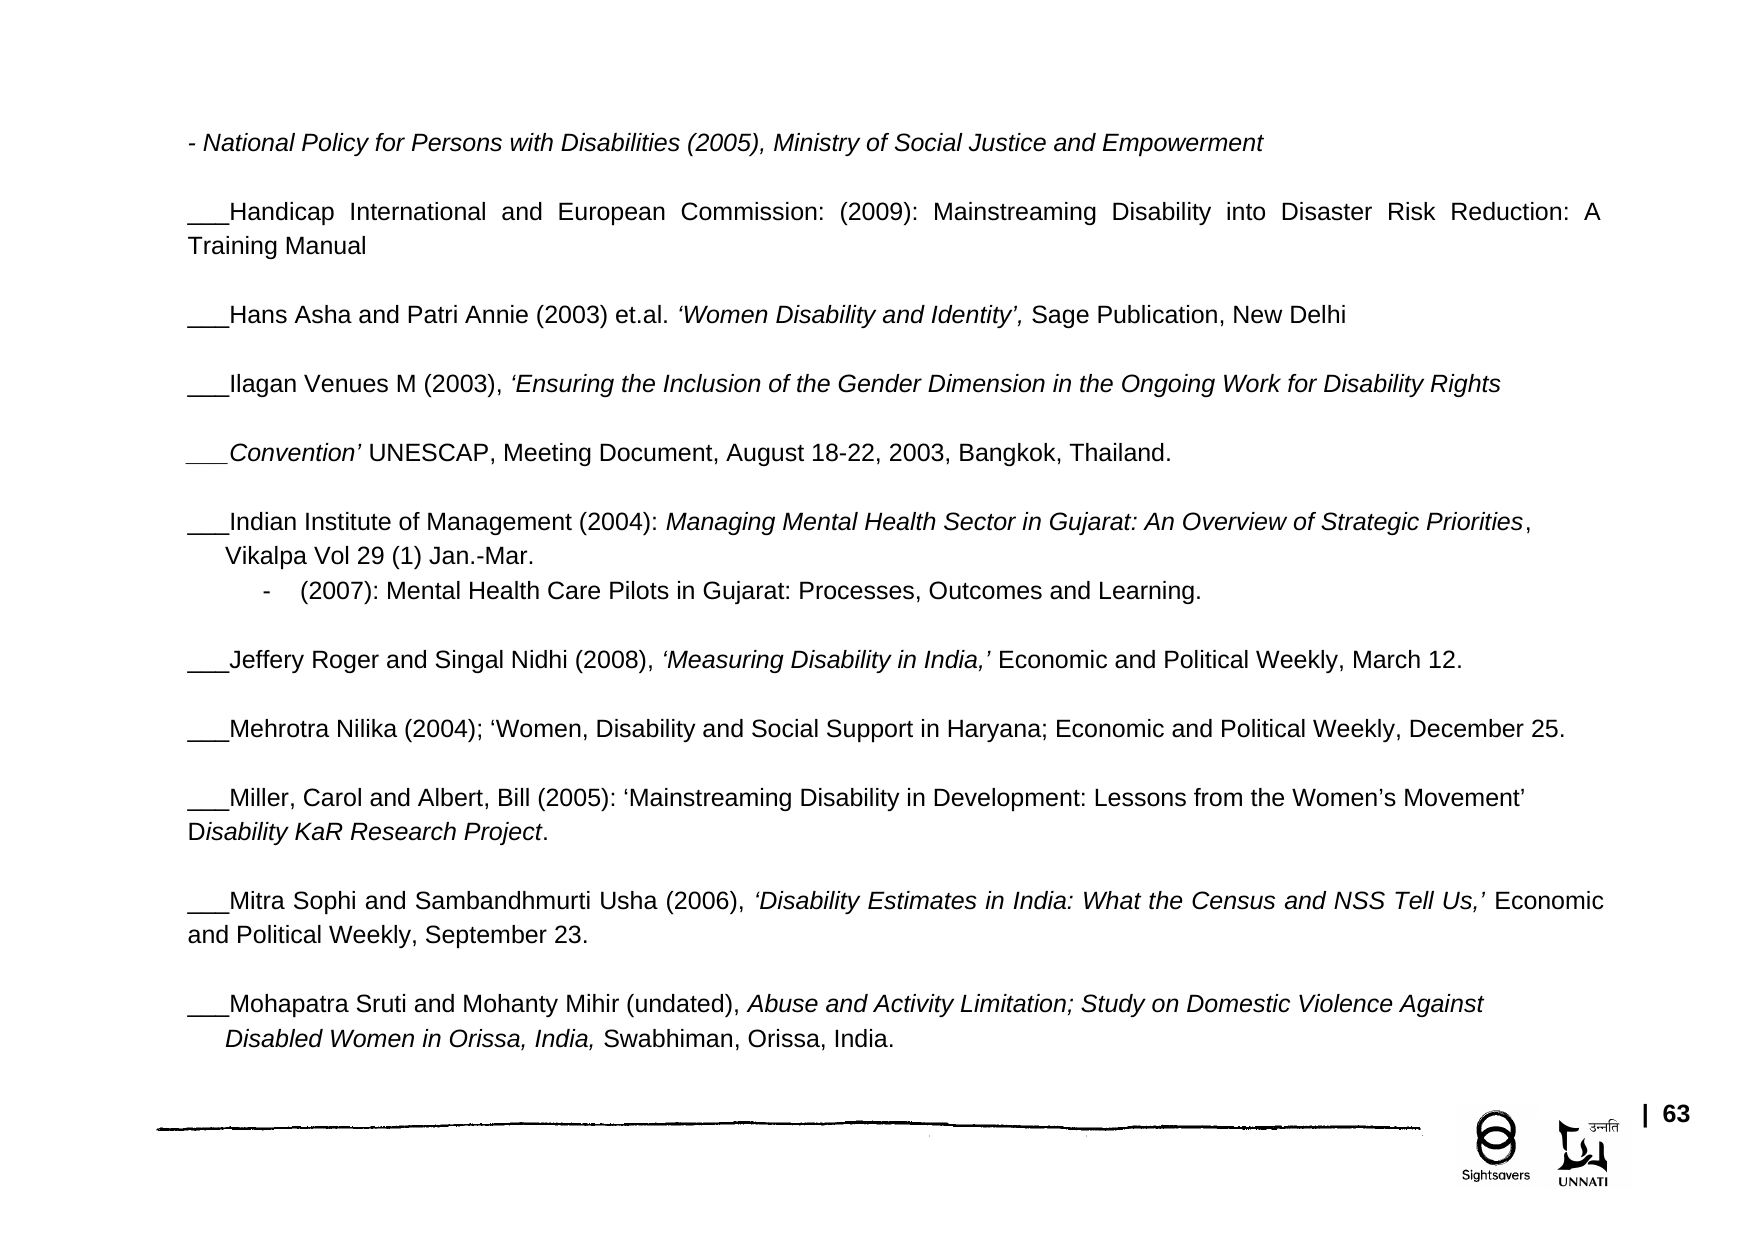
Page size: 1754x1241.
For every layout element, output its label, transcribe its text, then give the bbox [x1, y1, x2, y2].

text ___Ilagan Venues M (2003), ‘Ensuring the Inclusion of the Gender Dimension in the Ongoing Work for Disability Rights [187, 369, 1604, 398]
text ___Indian Institute of Management (2004): Managing Mental Health Sector in Gujarat: An Overview of Strategic Priorities, [187, 507, 1604, 536]
text ___Mitra Sophi and Sambandhmurti Usha (2006), ‘Disability Estimates in India: What the Census and NSS Tell Us,’ Economic and Political Weekly, September 23. [187, 886, 1604, 949]
text ___Mohapatra Sruti and Mohanty Mihir (undated), Abuse and Activity Limitation; Study on Domestic Violence Against [187, 989, 1604, 1018]
text ___Handicap International and European Commission: (2009): Mainstreaming Disability into Disaster Risk Reduction: A Training Manual [187, 196, 1604, 260]
picture [1454, 1102, 1539, 1187]
list (2007): Mental Health Care Pilots in Gujarat: Processes, Outcomes and Learning. [262, 576, 1604, 604]
text ___Jeffery Roger and Singal Nidhi (2008), ‘Measuring Disability in India,’ Economic and Political Weekly, March 12. [187, 645, 1604, 673]
text ___Hans Asha and Patri Annie (2003) et.al. ‘Women Disability and Identity’, Sage Publication, New Delhi [187, 300, 1604, 329]
text - National Policy for Persons with Disabilities (2005), Ministry of Social Justice and Empowerment [187, 127, 1604, 156]
text ___Miller, Carol and Albert, Bill (2005): ‘Mainstreaming Disability in Development: Lessons from the Women’s Movement’ [187, 783, 1604, 811]
picture [150, 1113, 1428, 1140]
text ___Convention’ UNESCAP, Meeting Document, August 18-22, 2003, Bangkok, Thailand. [187, 438, 1604, 467]
text Disabled Women in Orissa, India, Swabhiman, Orissa, India. [187, 1024, 1604, 1053]
text Disability KaR Research Project. [187, 817, 1604, 846]
text Vikalpa Vol 29 (1) Jan.-Mar. [187, 541, 1604, 570]
picture [1540, 1119, 1633, 1189]
text ___Mehrotra Nilika (2004); ‘Women, Disability and Social Support in Haryana; Economic and Political Weekly, December 25. [187, 714, 1604, 742]
